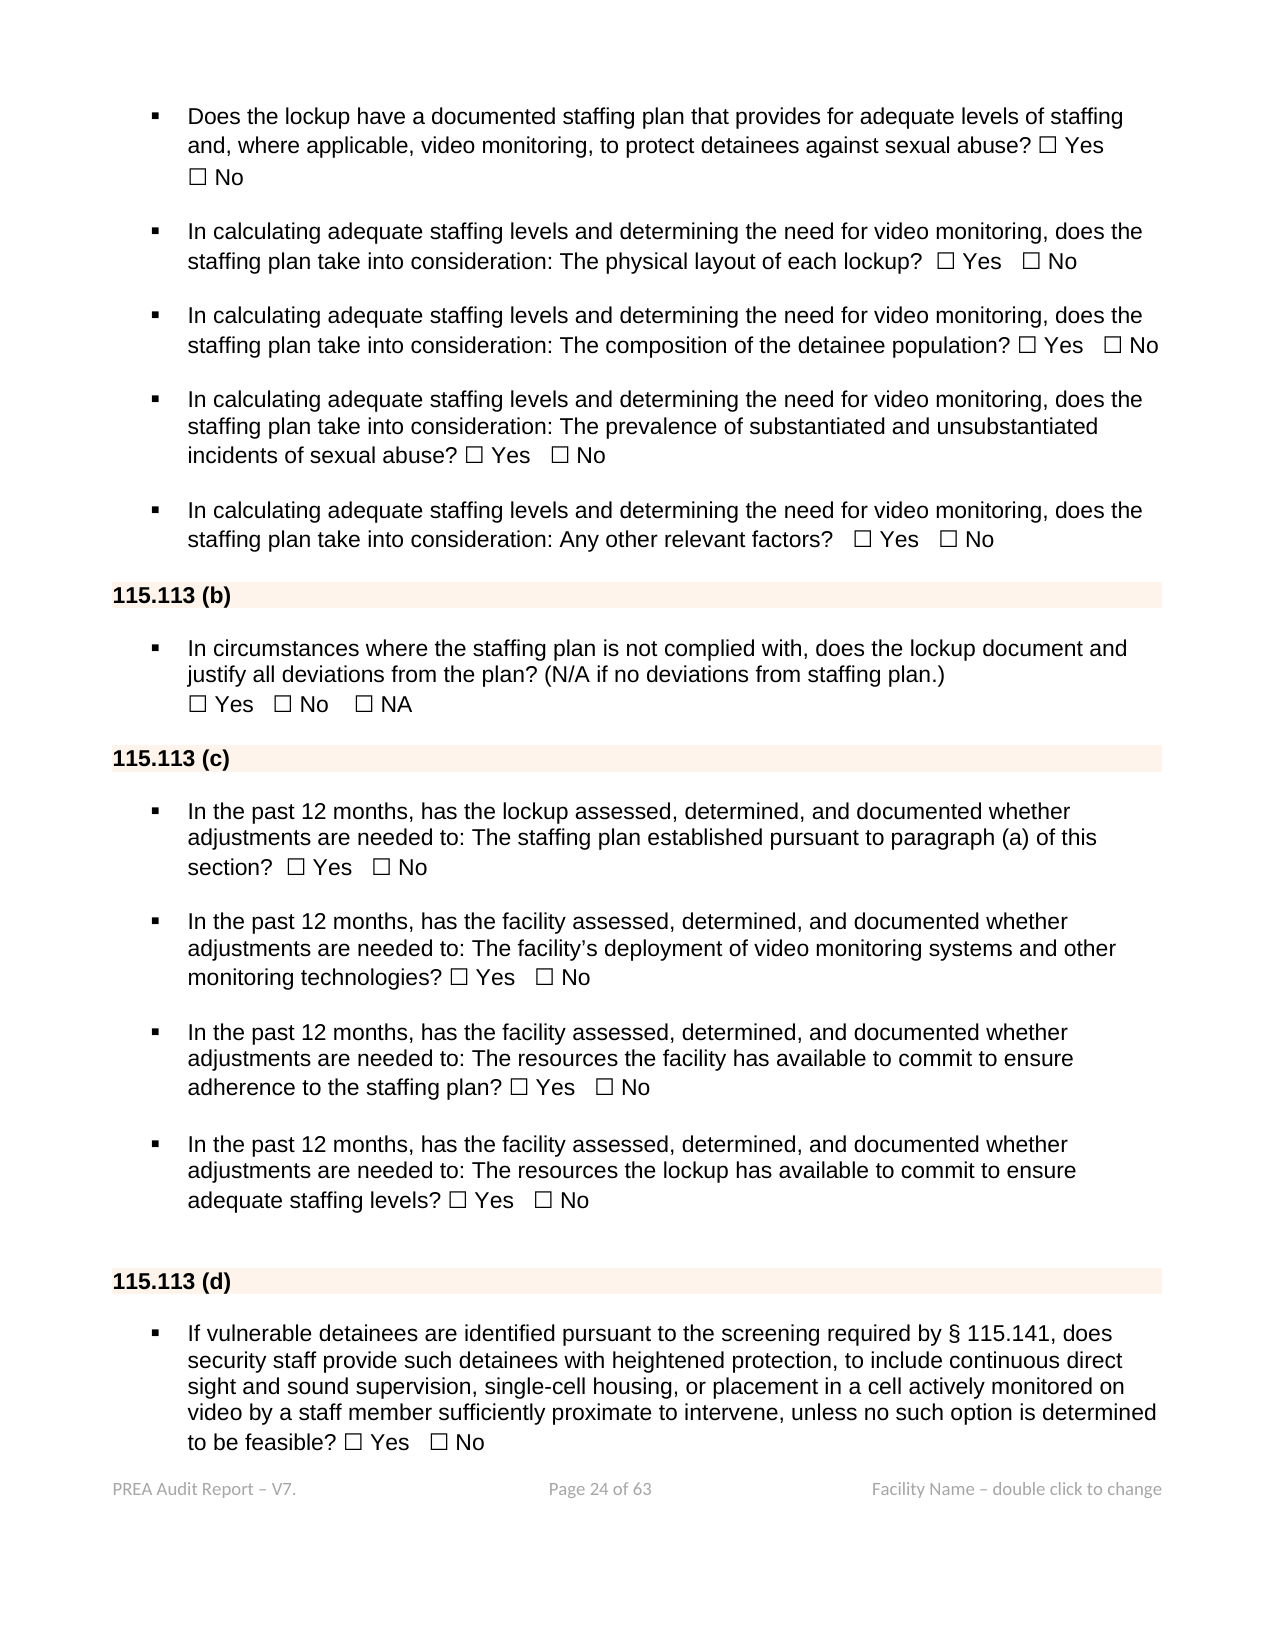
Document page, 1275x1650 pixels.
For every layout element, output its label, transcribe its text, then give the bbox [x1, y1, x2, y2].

text 115.113 (b) [112, 582, 1162, 608]
list In calculating adequate staffing levels and determining the need for video monitoring, does the staffing plan take into consideration: The composition of the detainee population? Yes No [150, 302, 1162, 360]
list If vulnerable detainees are identified pursuant to the screening required by § 115.141, does security staff provide such detainees with heightened protection, to include continuous direct sight and sound supervision, single-cell housing, or placement in a cell actively monitored on video by a staff member sufficiently proximate to intervene, unless no such option is determined to be feasible? Yes No [150, 1320, 1162, 1457]
text 115.113 (d) [112, 1268, 1162, 1294]
list In circumstances where the staffing plan is not complied with, does the lockup document and justify all deviations from the plan? (N/A if no deviations from staffing plan.) Yes No NA [150, 635, 1162, 719]
list In calculating adequate staffing levels and determining the need for video monitoring, does the staffing plan take into consideration: The prevalence of substantiated and unsubstantiated incidents of sexual abuse? Yes No [150, 386, 1162, 470]
list In the past 12 months, has the facility assessed, determined, and documented whether adjustments are needed to: The resources the lockup has available to commit to ensure adequate staffing levels? Yes No [150, 1131, 1162, 1215]
list Does the lockup have a documented staffing plan that provides for adequate levels of staffing and, where applicable, video monitoring, to protect detainees against sexual abuse? Yes No [150, 103, 1162, 192]
list In calculating adequate staffing levels and determining the need for video monitoring, does the staffing plan take into consideration: Any other relevant factors? Yes No [150, 497, 1162, 554]
list In calculating adequate staffing levels and determining the need for video monitoring, does the staffing plan take into consideration: The physical layout of each lockup? Yes No [150, 218, 1162, 276]
list In the past 12 months, has the facility assessed, determined, and documented whether adjustments are needed to: The facility’s deployment of video monitoring systems and other monitoring technologies? Yes No [150, 908, 1162, 992]
text 115.113 (c) [112, 745, 1162, 772]
list In the past 12 months, has the facility assessed, determined, and documented whether adjustments are needed to: The resources the facility has available to commit to ensure adherence to the staffing plan? Yes No [150, 1018, 1162, 1102]
list In the past 12 months, has the lockup assessed, determined, and documented whether adjustments are needed to: The staffing plan established pursuant to paragraph (a) of this section? Yes No [150, 798, 1162, 882]
